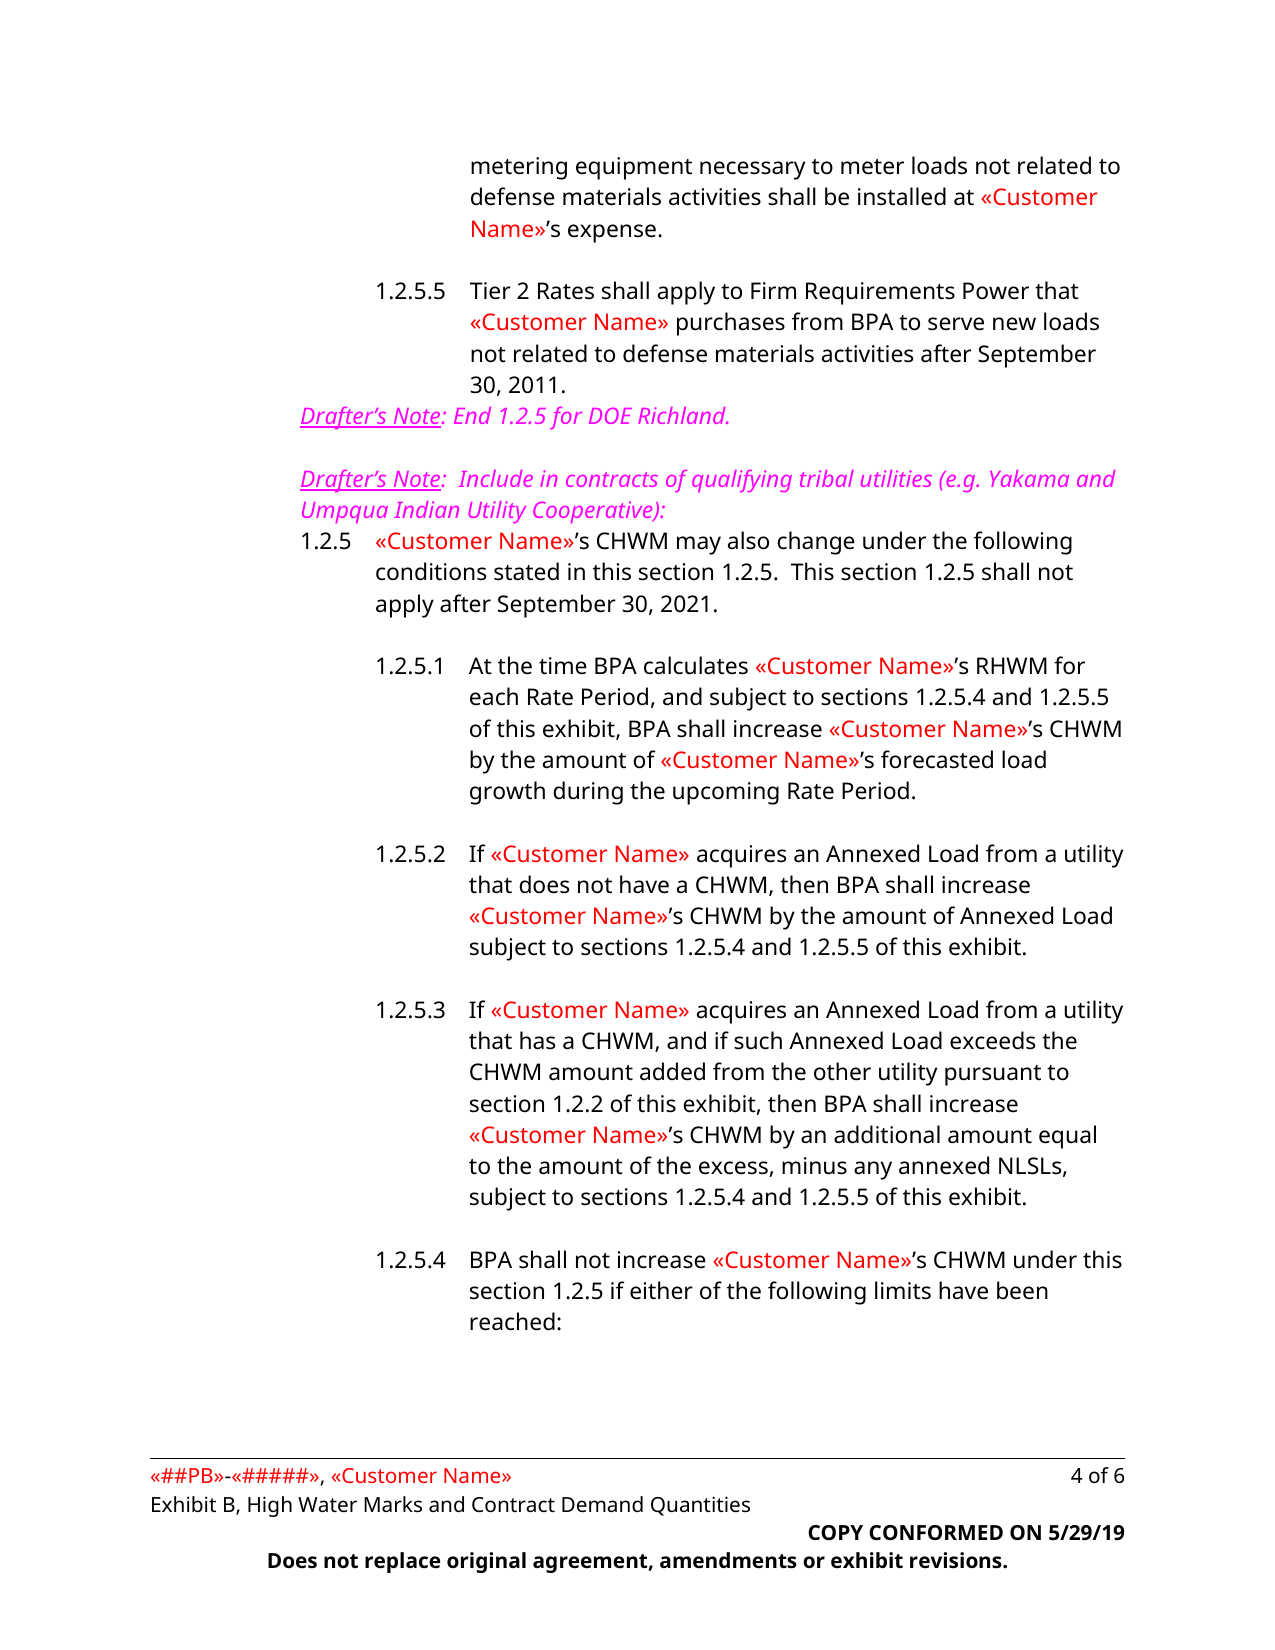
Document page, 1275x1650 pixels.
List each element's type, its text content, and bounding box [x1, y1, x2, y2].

text Drafter’s Note: End 1.2.5 for DOE Richland. [300, 400, 1125, 431]
text Drafter’s Note: Include in contracts of qualifying tribal utilities (e.g. Yakama and Umpqua Indian Utility Cooperative): [300, 462, 1125, 525]
text 1.2.5 «Customer Name»’s CHWM may also change under the following conditions stated in this section 1.2.5. This section 1.2.5 shall not apply after September 30, 2021. [300, 525, 1125, 619]
text 1.2.5.3 If «Customer Name» acquires an Annexed Load from a utility that has a CHWM, and if such Annexed Load exceeds the CHWM amount added from the other utility pursuant to section 1.2.2 of this exhibit, then BPA shall increase «Customer Name»’s CHWM by an additional amount equal to the amount of the excess, minus any annexed NLSLs, subject to sections 1.2.5.4 and 1.2.5.5 of this exhibit. [375, 994, 1125, 1212]
text 1.2.5.4 BPA shall not increase «Customer Name»’s CHWM under this section 1.2.5 if either of the following limits have been reached: [375, 1244, 1125, 1337]
text 1.2.5.2 If «Customer Name» acquires an Annexed Load from a utility that does not have a CHWM, then BPA shall increase «Customer Name»’s CHWM by the amount of Annexed Load subject to sections 1.2.5.4 and 1.2.5.5 of this exhibit. [375, 837, 1125, 962]
text 1.2.5.1 At the time BPA calculates «Customer Name»’s RHWM for each Rate Period, and subject to sections 1.2.5.4 and 1.2.5.5 of this exhibit, BPA shall increase «Customer Name»’s CHWM by the amount of «Customer Name»’s forecasted load growth during the upcoming Rate Period. [375, 650, 1125, 806]
text 1.2.5.5 Tier 2 Rates shall apply to Firm Requirements Power that «Customer Name» purchases from BPA to serve new loads not related to defense materials activities after September 30, 2011. [375, 275, 1125, 400]
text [375, 150, 1125, 244]
